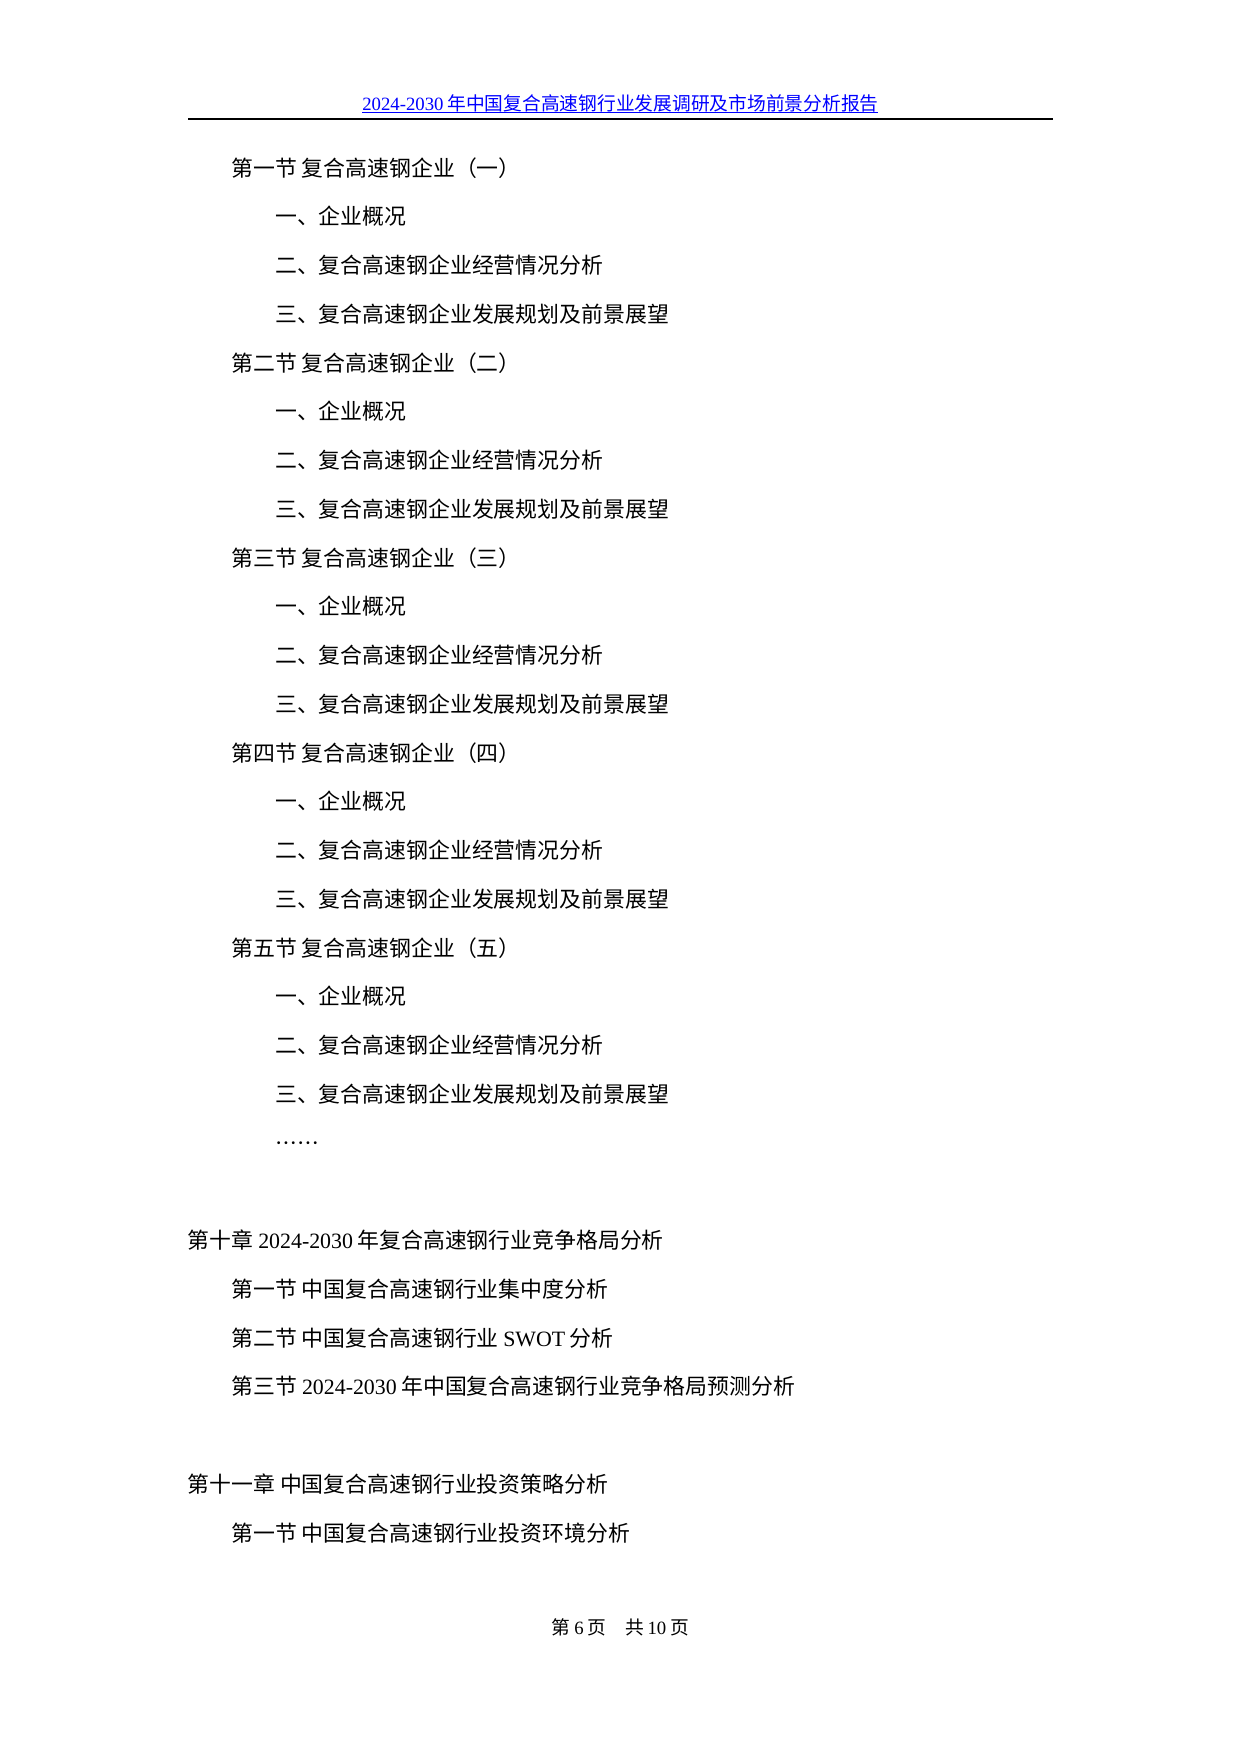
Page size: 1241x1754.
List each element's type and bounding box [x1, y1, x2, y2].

text [187, 150, 1053, 1548]
